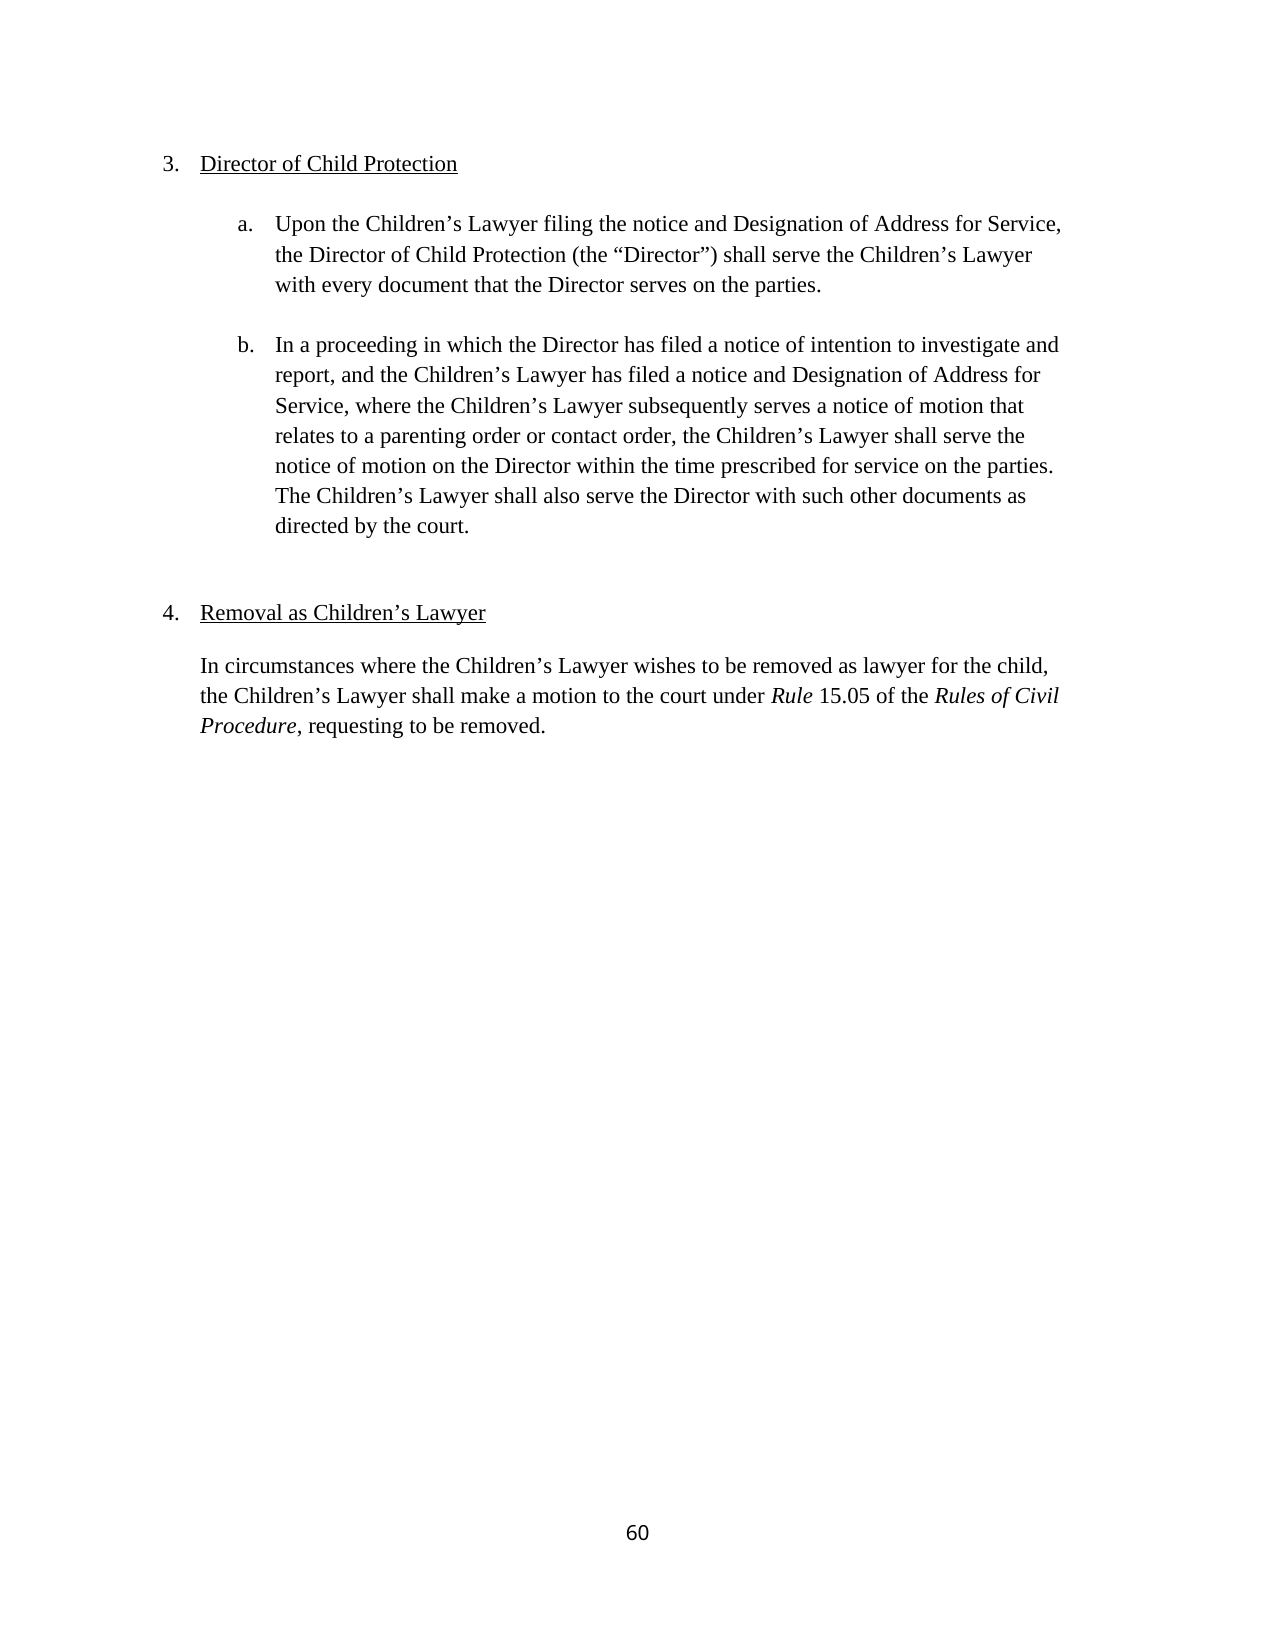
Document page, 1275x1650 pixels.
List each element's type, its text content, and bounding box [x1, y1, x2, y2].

list Removal as Children’s Lawyer [162, 599, 1125, 626]
list Upon the Children’s Lawyer filing the notice and Designation of Address for Service, the Director of Child Protection (the “Director”) shall serve the Children’s Lawyer with every document that the Director serves on the parties. [237, 210, 1078, 297]
text In circumstances where the Children’s Lawyer wishes to be removed as lawyer for the child, the Children’s Lawyer shall make a motion to the court under Rule 15.05 of the Rules of Civil Procedure, requesting to be removed. [200, 652, 1078, 739]
list Director of Child Protection [162, 150, 1078, 176]
list In a proceeding in which the Director has filed a notice of intention to investigate and report, and the Children’s Lawyer has filed a notice and Designation of Address for Service, where the Children’s Lawyer subsequently serves a notice of motion that relates to a parenting order or contact order, the Children’s Lawyer shall serve the notice of motion on the Director within the time prescribed for service on the parties. The Children’s Lawyer shall also serve the Director with such other documents as directed by the court. [237, 331, 1078, 539]
